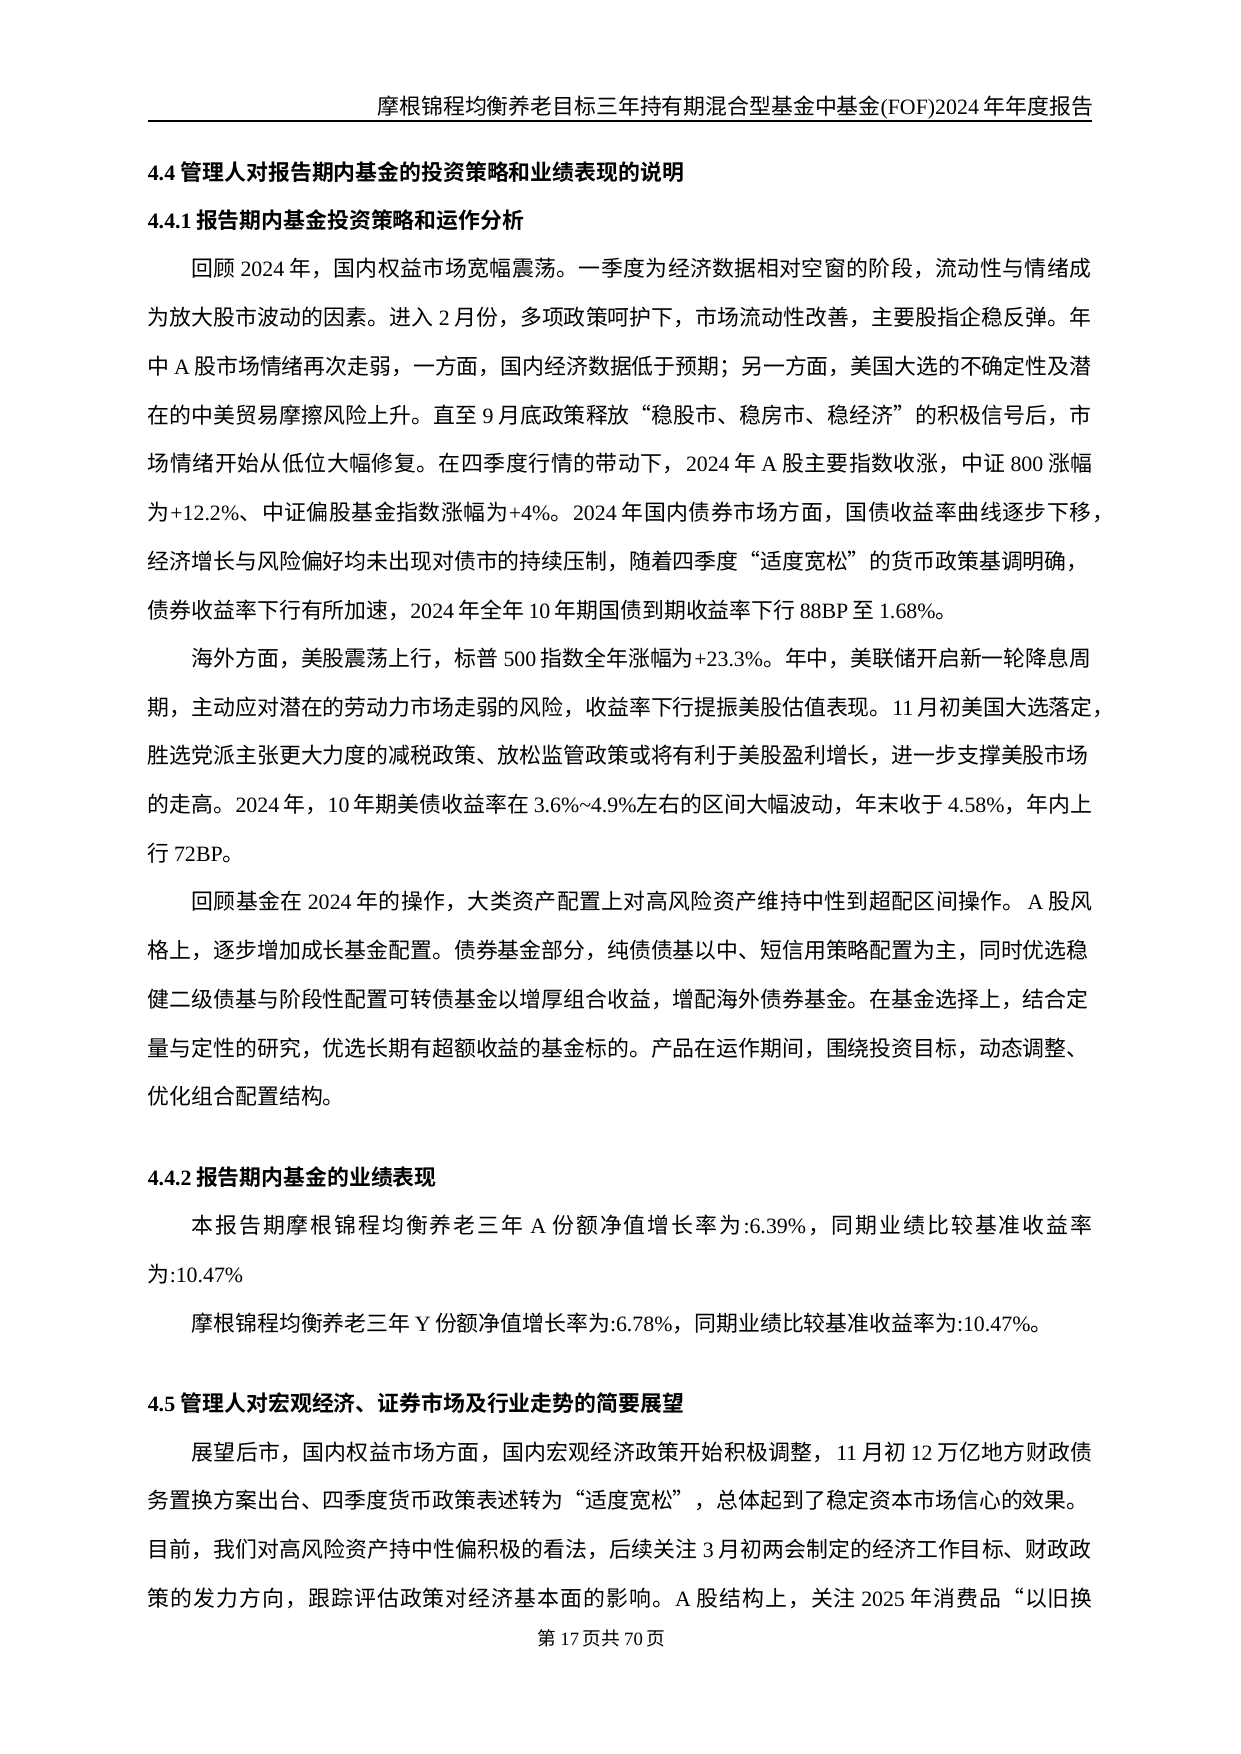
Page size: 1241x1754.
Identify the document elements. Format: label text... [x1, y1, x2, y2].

subtitle 4.5 管理人对宏观经济、证券市场及行业走势的简要展望 [148, 1386, 1092, 1418]
text 回顾基金在2024年的操作，大类资产配置上对高风险资产维持中性到超配区间操作。A股风格上，逐步增加成长基金配置。债券基金部分，纯债债基以中、短信用策略配置为主，同时优选稳健二级债基与阶段性配置可转债基金以增厚组合收益，增配海外债券基金。在基金选择上，结合定量与定性的研究，优选长期有超额收益的基金标的。产品在运作期间，围绕投资目标，动态调整、优化组合配置结构。 [148, 884, 1092, 1111]
text 本报告期摩根锦程均衡养老三年A份额净值增长率为:6.39%，同期业绩比较基准收益率为:10.47% [148, 1208, 1092, 1289]
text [148, 1434, 1092, 1613]
text 4.4.2报告期内基金的业绩表现 [148, 1160, 1092, 1192]
text 摩根锦程均衡养老三年Y份额净值增长率为:6.78%，同期业绩比较基准收益率为:10.47%。 [148, 1305, 1092, 1338]
text 海外方面，美股震荡上行，标普500指数全年涨幅为+23.3%。年中，美联储开启新一轮降息周期，主动应对潜在的劳动力市场走弱的风险，收益率下行提振美股估值表现。11月初美国大选落定，胜选党派主张更大力度的减税政策、放松监管政策或将有利于美股盈利增长，进一步支撑美股市场的走高。2024年，10年期美债收益率在3.6%~4.9%左右的区间大幅波动，年末收于4.58%，年内上行72BP。 [148, 641, 1092, 868]
subtitle 4.4 管理人对报告期内基金的投资策略和业绩表现的说明 [148, 154, 1092, 187]
text 回顾2024年，国内权益市场宽幅震荡。一季度为经济数据相对空窗的阶段，流动性与情绪成为放大股市波动的因素。进入2月份，多项政策呵护下，市场流动性改善，主要股指企稳反弹。年中A股市场情绪再次走弱，一方面，国内经济数据低于预期；另一方面，美国大选的不确定性及潜在的中美贸易摩擦风险上升。直至9月底政策释放“稳股市、稳房市、稳经济”的积极信号后，市场情绪开始从低位大幅修复。在四季度行情的带动下，2024年A股主要指数收涨，中证800涨幅为+12.2%、中证偏股基金指数涨幅为+4%。2024年国内债券市场方面，国债收益率曲线逐步下移，经济增长与风险偏好均未出现对债市的持续压制，随着四季度“适度宽松”的货币政策基调明确，债券收益率下行有所加速，2024年全年10年期国债到期收益率下行88BP至1.68%。 [148, 251, 1092, 625]
text 4.4.1报告期内基金投资策略和运作分析 [148, 203, 1092, 235]
